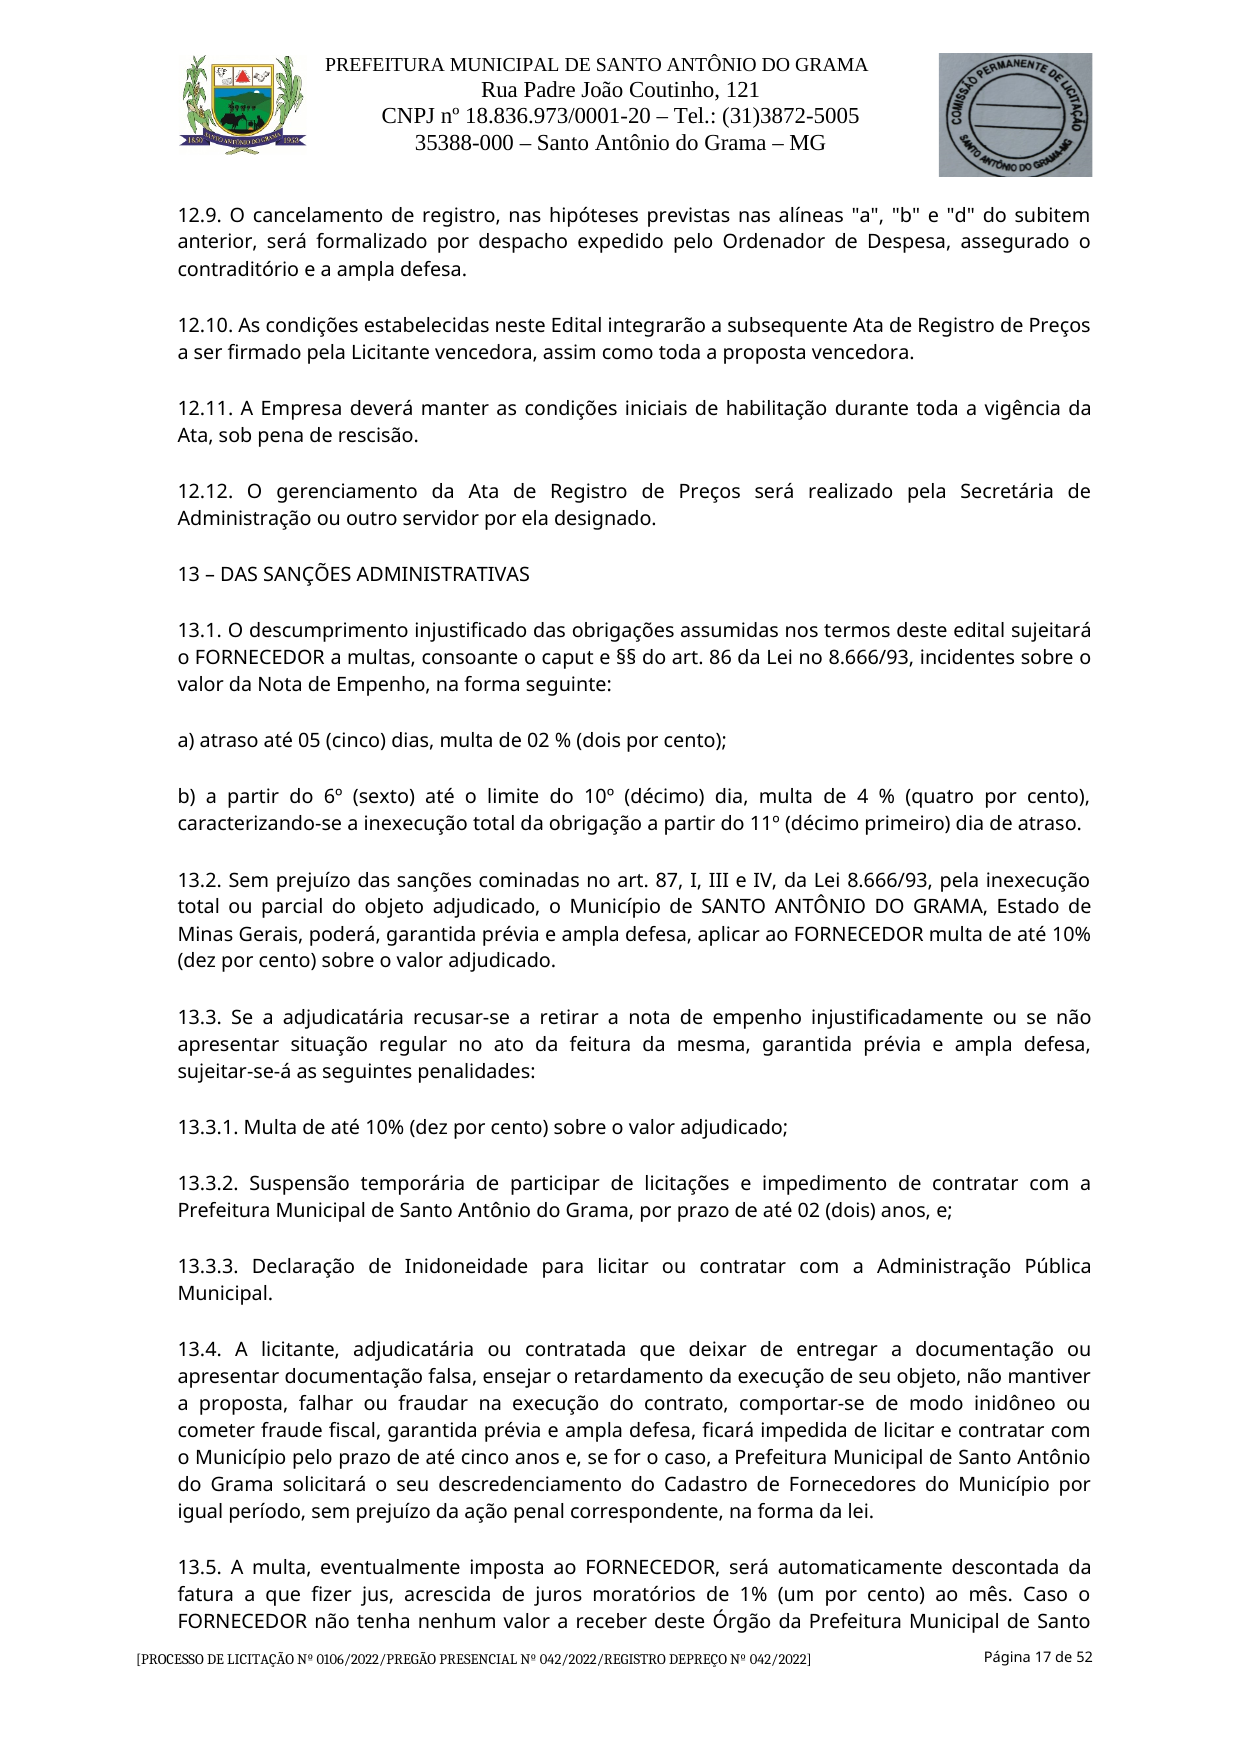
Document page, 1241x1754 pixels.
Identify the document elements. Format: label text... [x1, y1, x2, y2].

text 13.3.1. Multa de até 10% (dez por cento) sobre o valor adjudicado; [177, 1113, 1092, 1140]
text b) a partir do 6º (sexto) até o limite do 10º (décimo) dia, multa de 4 % (quatro por cento), caracterizando-se a inexecução total da obrigação a partir do 11º (décimo primeiro) dia de atraso. [177, 783, 1092, 837]
text 12.11. A Empresa deverá manter as condições iniciais de habilitação durante toda a vigência da Ata, sob pena de rescisão. [177, 394, 1092, 448]
text 13.3.2. Suspensão temporária de participar de licitações e impedimento de contratar com a Prefeitura Municipal de Santo Antônio do Grama, por prazo de até 02 (dois) anos, e; [177, 1169, 1092, 1223]
text 12.9. O cancelamento de registro, nas hipóteses previstas nas alíneas "a", "b" e "d" do subitem anterior, será formalizado por despacho expedido pelo Ordenador de Despesa, assegurado o contraditório e a ampla defesa. [177, 201, 1092, 282]
text 13.3. Se a adjudicatária recusar-se a retirar a nota de empenho injustificadamente ou se não apresentar situação regular no ato da feitura da mesma, garantida prévia e ampla defesa, sujeitar-se-á as seguintes penalidades: [177, 1003, 1092, 1084]
text 12.10. As condições estabelecidas neste Edital integrarão a subsequente Ata de Registro de Preços a ser firmado pela Licitante vencedora, assim como toda a proposta vencedora. [177, 311, 1092, 365]
text a) atraso até 05 (cinco) dias, multa de 02 % (dois por cento); [177, 727, 1092, 753]
text 12.12. O gerenciamento da Ata de Registro de Preços será realizado pela Secretária de Administração ou outro servidor por ela designado. [177, 477, 1092, 531]
text 13.3.3. Declaração de Inidoneidade para licitar ou contratar com a Administração Pública Municipal. [177, 1252, 1092, 1306]
picture [178, 55, 307, 155]
text 13.1. O descumprimento injustificado das obrigações assumidas nos termos deste edital sujeitará o FORNECEDOR a multas, consoante o caput e §§ do art. 86 da Lei no 8.666/93, incidentes sobre o valor da Nota de Empenho, na forma seguinte: [177, 616, 1092, 697]
text 13.2. Sem prejuízo das sanções cominadas no art. 87, I, III e IV, da Lei 8.666/93, pela inexecução total ou parcial do objeto adjudicado, o Município de SANTO ANTÔNIO DO GRAMA, Estado de Minas Gerais, poderá, garantida prévia e ampla defesa, aplicar ao FORNECEDOR multa de até 10% (dez por cento) sobre o valor adjudicado. [177, 866, 1092, 974]
text 13 – DAS SANÇÕES ADMINISTRATIVAS [177, 560, 1092, 587]
text 13.4. A licitante, adjudicatária ou contratada que deixar de entregar a documentação ou apresentar documentação falsa, ensejar o retardamento da execução de seu objeto, não mantiver a proposta, falhar ou fraudar na execução do contrato, comportar-se de modo inidôneo ou cometer fraude fiscal, garantida prévia e ampla defesa, ficará impedida de licitar e contratar com o Município pelo prazo de até cinco anos e, se for o caso, a Prefeitura Municipal de Santo Antônio do Grama solicitará o seu descredenciamento do Cadastro de Fornecedores do Município por igual período, sem prejuízo da ação penal correspondente, na forma da lei. [177, 1335, 1092, 1524]
picture [938, 53, 1093, 177]
